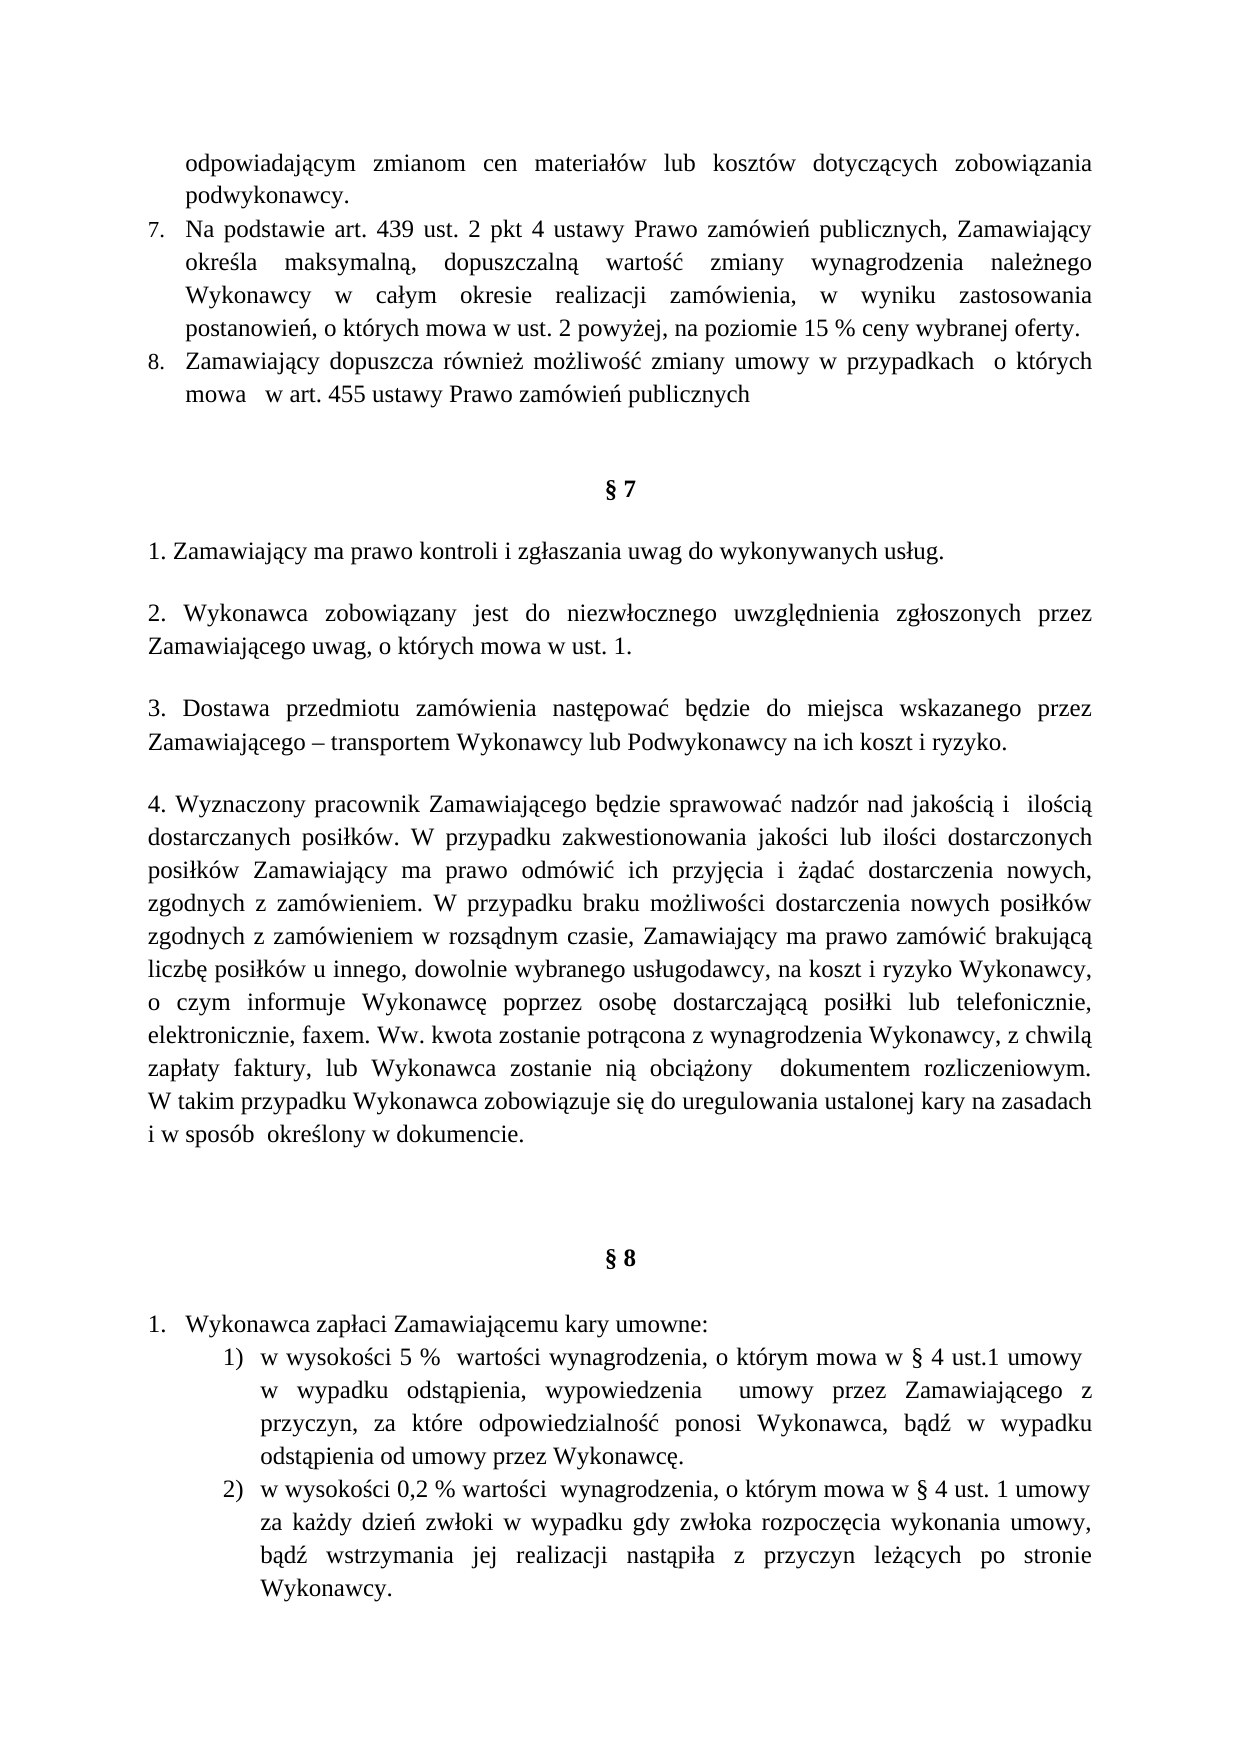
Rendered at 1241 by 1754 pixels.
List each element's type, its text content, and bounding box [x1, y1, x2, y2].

text 4. Wyznaczony pracownik Zamawiającego będzie sprawować nadzór nad jakością i ilością dostarczanych posiłków. W przypadku zakwestionowania jakości lub ilości dostarczonych posiłków Zamawiający ma prawo odmówić ich przyjęcia i żądać dostarczenia nowych, zgodnych z zamówieniem. W przypadku braku możliwości dostarczenia nowych posiłków zgodnych z zamówieniem w rozsądnym czasie, Zamawiający ma prawo zamówić brakującą liczbę posiłków u innego, dowolnie wybranego usługodawcy, na koszt i ryzyko Wykonawcy, o czym informuje Wykonawcę poprzez osobę dostarczającą posiłki lub telefonicznie, elektronicznie, faxem. Ww. kwota zostanie potrącona z wynagrodzenia Wykonawcy, z chwilą zapłaty faktury, lub Wykonawca zostanie nią obciążony dokumentem rozliczeniowym. W takim przypadku Wykonawca zobowiązuje się do uregulowania ustalonej kary na zasadach i w sposób określony w dokumencie. [148, 789, 1093, 1148]
list Zamawiający dopuszcza również możliwość zmiany umowy w przypadkach o których mowa w art. 455 ustawy Prawo zamówień publicznych [148, 346, 1093, 407]
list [148, 148, 1093, 209]
list w wysokości 0,2 % wartości wynagrodzenia, o którym mowa w § 4 ust. 1 umowy za każdy dzień zwłoki w wypadku gdy zwłoka rozpoczęcia wykonania umowy, bądź wstrzymania jej realizacji nastąpiła z przyczyn leżących po stronie Wykonawcy. [223, 1474, 1093, 1602]
text 1. Zamawiający ma prawo kontroli i zgłaszania uwag do wykonywanych usług. [148, 536, 1093, 565]
list Wykonawca zapłaci Zamawiającemu kary umowne: [148, 1309, 1093, 1338]
text 3. Dostawa przedmiotu zamówienia następować będzie do miejsca wskazanego przez Zamawiającego – transportem Wykonawcy lub Podwykonawcy na ich koszt i ryzyko. [148, 693, 1093, 755]
list Na podstawie art. 439 ust. 2 pkt 4 ustawy Prawo zamówień publicznych, Zamawiający określa maksymalną, dopuszczalną wartość zmiany wynagrodzenia należnego Wykonawcy w całym okresie realizacji zamówienia, w wyniku zastosowania postanowień, o których mowa w ust. 2 powyżej, na poziomie 15 % ceny wybranej oferty. [148, 214, 1093, 341]
text § 8 [148, 1243, 1093, 1272]
text § 7 [148, 474, 1093, 503]
text 2. Wykonawca zobowiązany jest do niezwłocznego uwzględnienia zgłoszonych przez Zamawiającego uwag, o których mowa w ust. 1. [148, 598, 1093, 660]
list w wysokości 5 % wartości wynagrodzenia, o którym mowa w § 4 ust.1 umowy w wypadku odstąpienia, wypowiedzenia umowy przez Zamawiającego z przyczyn, za które odpowiedzialność ponosi Wykonawca, bądź w wypadku odstąpienia od umowy przez Wykonawcę. [223, 1342, 1093, 1470]
